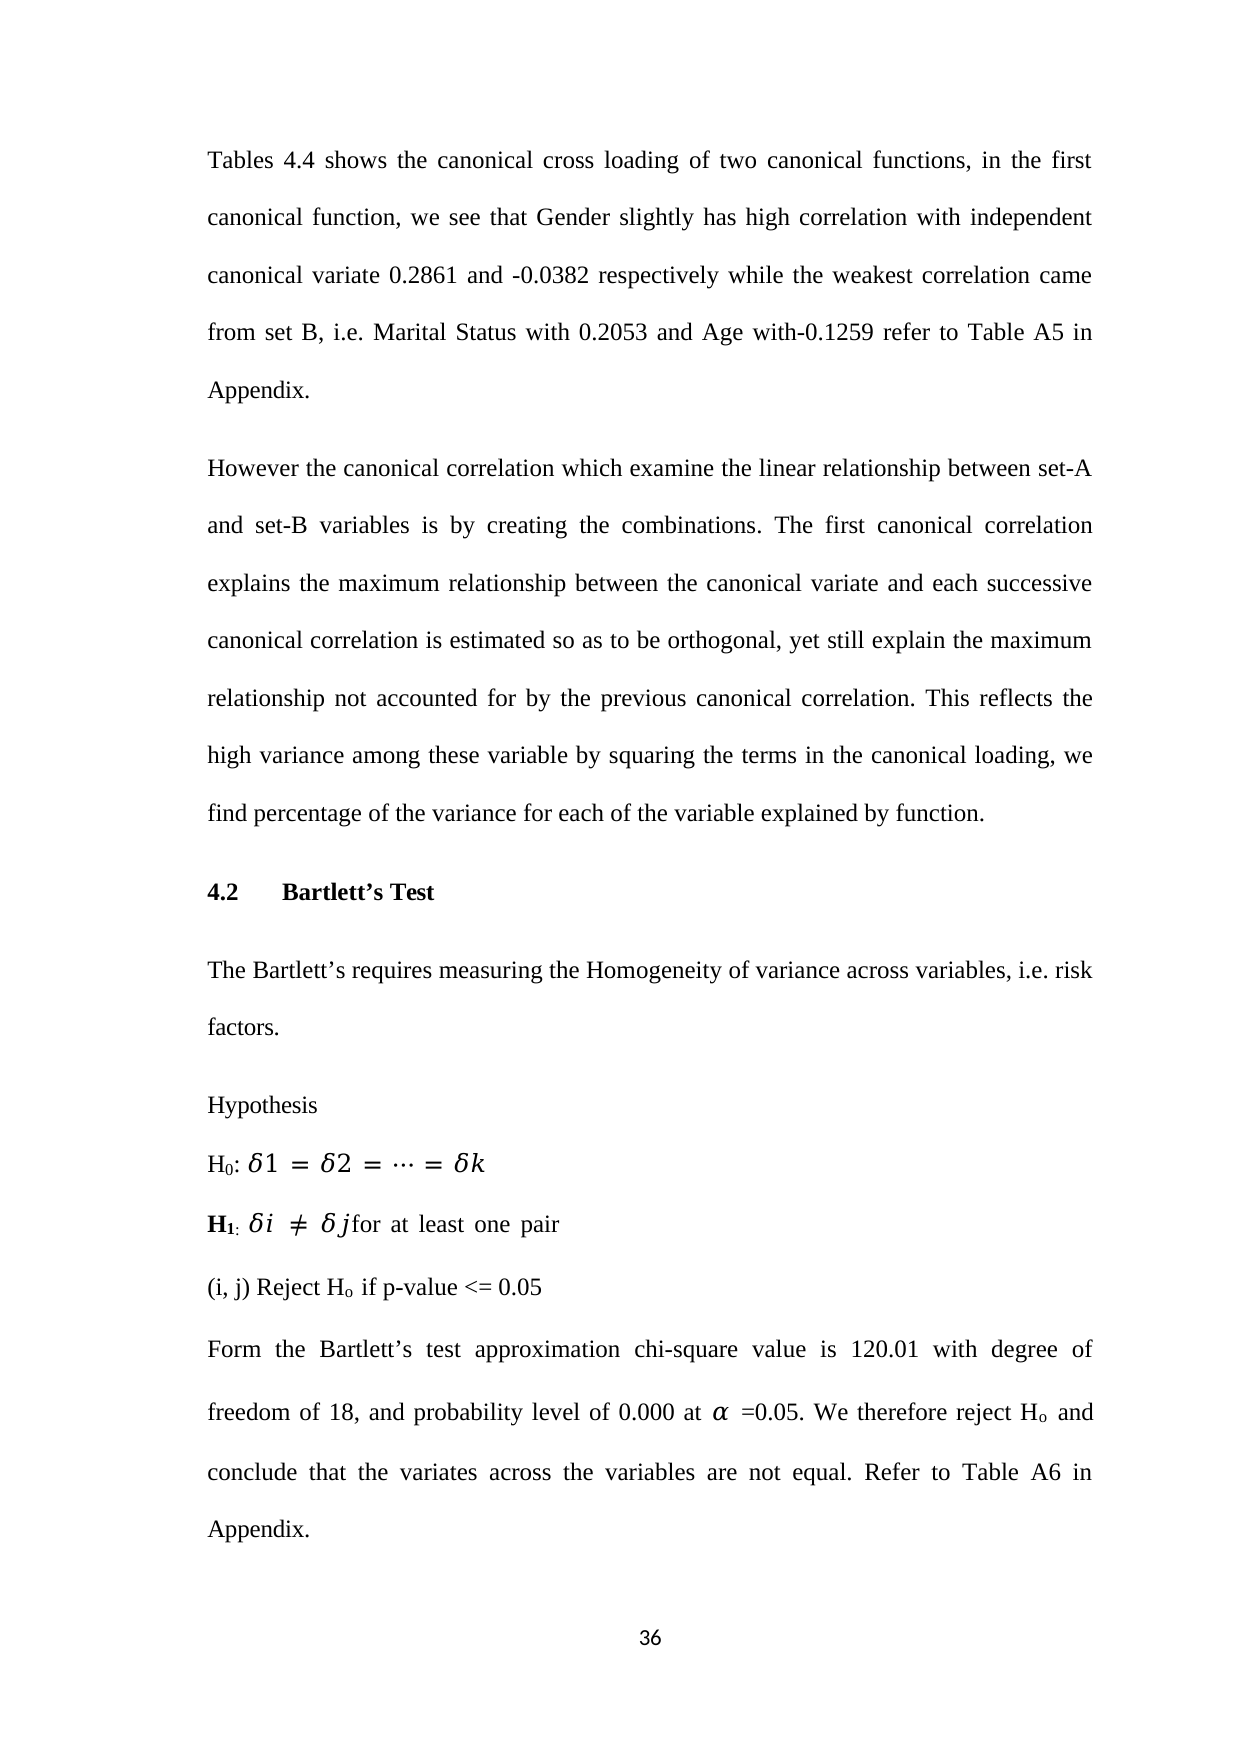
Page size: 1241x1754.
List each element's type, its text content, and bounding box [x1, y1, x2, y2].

text However the canonical correlation which examine the linear relationship between set-A and set-B variables is by creating the combinations. The first canonical correlation explains the maximum relationship between the canonical variate and each successive canonical correlation is estimated so as to be orthogonal, yet still explain the maximum relationship not accounted for by the previous canonical correlation. This reflects the high variance among these variable by squaring the terms in the canonical loading, we find percentage of the variance for each of the variable explained by function. [207, 453, 1093, 827]
subtitle Bartlett’s Test [207, 877, 1151, 906]
text Form the Bartlett’s test approximation chi-square value is 120.01 with degree of freedom of 18, and probability level of 0.000 at 𝛼 =0.05. We therefore reject Ho and conclude that the variates across the variables are not equal. Refer to Table A6 in Appendix. [207, 1334, 1094, 1543]
text H0: 𝛿1 = 𝛿2 = ⋯ = 𝛿𝑘 [207, 1148, 1151, 1181]
text The Bartlett’s requires measuring the Homogeneity of variance across variables, i.e. risk factors. [207, 955, 1093, 1041]
text H1: 𝛿𝑖 ≠ 𝛿𝑗for at least one pair (i, j) Reject Ho if p-value <= 0.05 [207, 1208, 559, 1303]
text Tables 4.4 shows the canonical cross loading of two canonical functions, in the first canonical function, we see that Gender slightly has high correlation with independent canonical variate 0.2861 and -0.0382 respectively while the weakest correlation came from set B, i.e. Marital Status with 0.2053 and Age with-0.1259 refer to Table A5 in Appendix. [207, 145, 1093, 403]
text Hypothesis [207, 1090, 1151, 1119]
